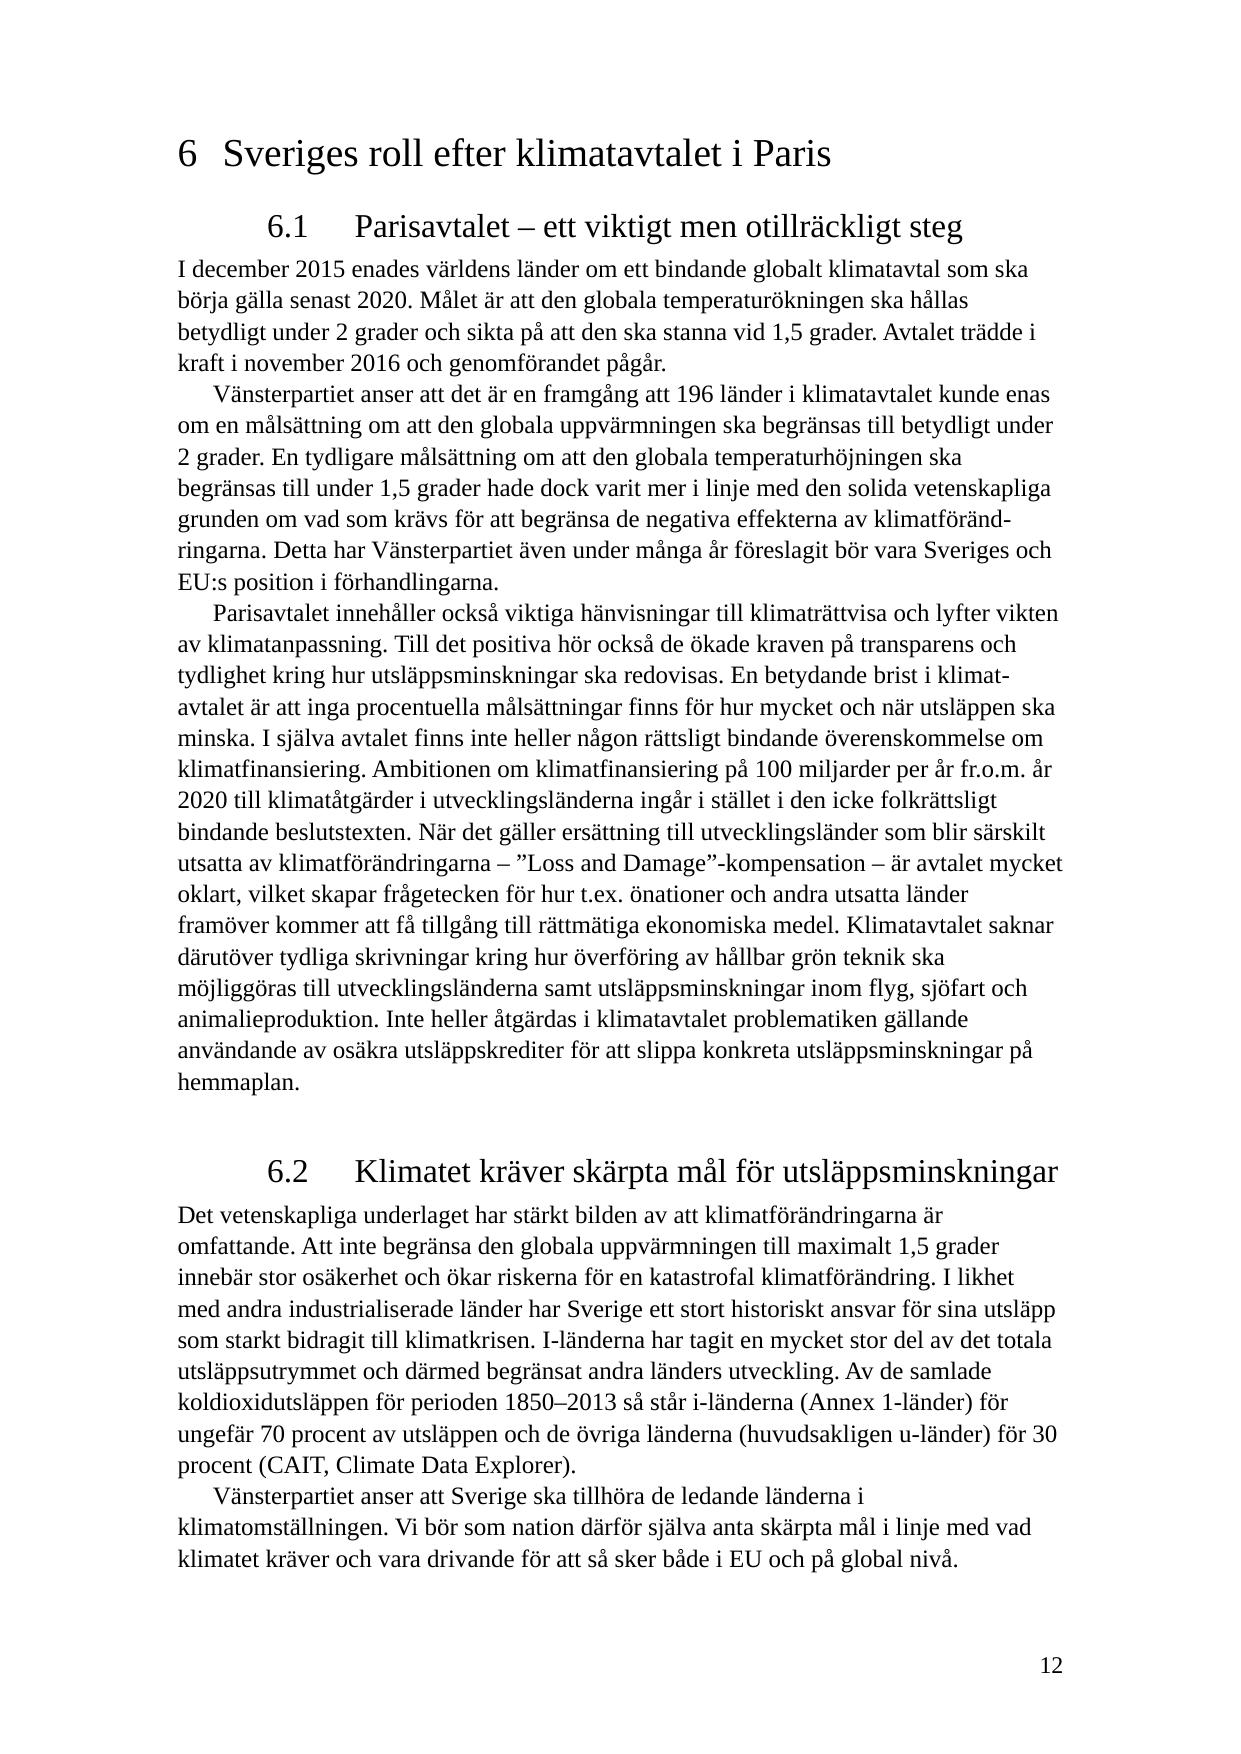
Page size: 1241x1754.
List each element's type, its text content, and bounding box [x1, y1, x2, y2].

text Parisavtalet innehåller också viktiga hänvisningar till klimaträttvisa och lyfter vikten av klimatanpassning. Till det positiva hör också de ökade kraven på transparens och tydlighet kring hur utsläppsminskningar ska redovisas. En betydande brist i klimatavtalet är att inga procentuella målsättningar finns för hur mycket och när utsläppen ska minska. I själva avtalet finns inte heller någon rättsligt bindande överenskommelse om klimatfinansiering. Ambitionen om klimatfinansiering på 100 miljarder per år fr.o.m. år 2020 till klimatåtgärder i utvecklingsländerna ingår i stället i den icke folkrättsligt bindande beslutstexten. När det gäller ersättning till utvecklingsländer som blir särskilt utsatta av klimatförändringarna – ”Loss and Damage”-kompensation – är avtalet mycket oklart, vilket skapar frågetecken för hur t.ex. önationer och andra utsatta länder framöver kommer att få tillgång till rättmätiga ekonomiska medel. Klimatavtalet saknar därutöver tydliga skrivningar kring hur överföring av hållbar grön teknik ska möjliggöras till utvecklingsländerna samt utsläppsminskningar inom flyg, sjöfart och animalieproduktion. Inte heller åtgärdas i klimatavtalet problematiken gällande användande av osäkra utsläppskrediter för att slippa konkreta utsläppsminskningar på hemmaplan. [177, 595, 1063, 1095]
subtitle Klimatet kräver skärpta mål för utsläppsminskningar [237, 1158, 1063, 1189]
text Det vetenskapliga underlaget har stärkt bilden av att klimatförändringarna är omfattande. Att inte begränsa den globala uppvärmningen till maximalt 1,5 grader innebär stor osäkerhet och ökar riskerna för en katastrofal klimatförändring. I likhet med andra industrialiserade länder har Sverige ett stort historiskt ansvar för sina utsläpp som starkt bidragit till klimatkrisen. I-länderna har tagit en mycket stor del av det totala utsläppsutrymmet och därmed begränsat andra länders utveckling. Av de samlade koldioxidutsläppen för perioden 1850–2013 så står i-länderna (Annex 1-länder) för ungefär 70 procent av utsläppen och de övriga länderna (huvudsakligen u-länder) för 30 procent (CAIT, Climate Data Explorer). [177, 1197, 1063, 1479]
subtitle Parisavtalet – ett viktigt men otillräckligt steg [237, 212, 1063, 243]
text Vänsterpartiet anser att Sverige ska tillhöra de ledande länderna i klimatomställningen. Vi bör som nation därför själva anta skärpta mål i linje med vad klimatet kräver och vara drivande för att så sker både i EU och på global nivå. [177, 1479, 1063, 1572]
text I december 2015 enades världens länder om ett bindande globalt klimatavtal som ska börja gälla senast 2020. Målet är att den globala temperaturökningen ska hållas betydligt under 2 grader och sikta på att den ska stanna vid 1,5 grader. Avtalet trädde i kraft i november 2016 och genomförandet pågår. [177, 252, 1063, 377]
text Vänsterpartiet anser att det är en framgång att 196 länder i klimatavtalet kunde enas om en målsättning om att den globala uppvärmningen ska begränsas till betydligt under 2 grader. En tydligare målsättning om att den globala temperaturhöjningen ska begränsas till under 1,5 grader hade dock varit mer i linje med den solida vetenskapliga grunden om vad som krävs för att begränsa de negativa effekterna av klimatförändringarna. Detta har Vänsterpartiet även under många år föreslagit bör vara Sveriges och EU:s position i förhandlingarna. [177, 377, 1063, 595]
subtitle Sveriges roll efter klimatavtalet i Paris [177, 134, 1063, 174]
